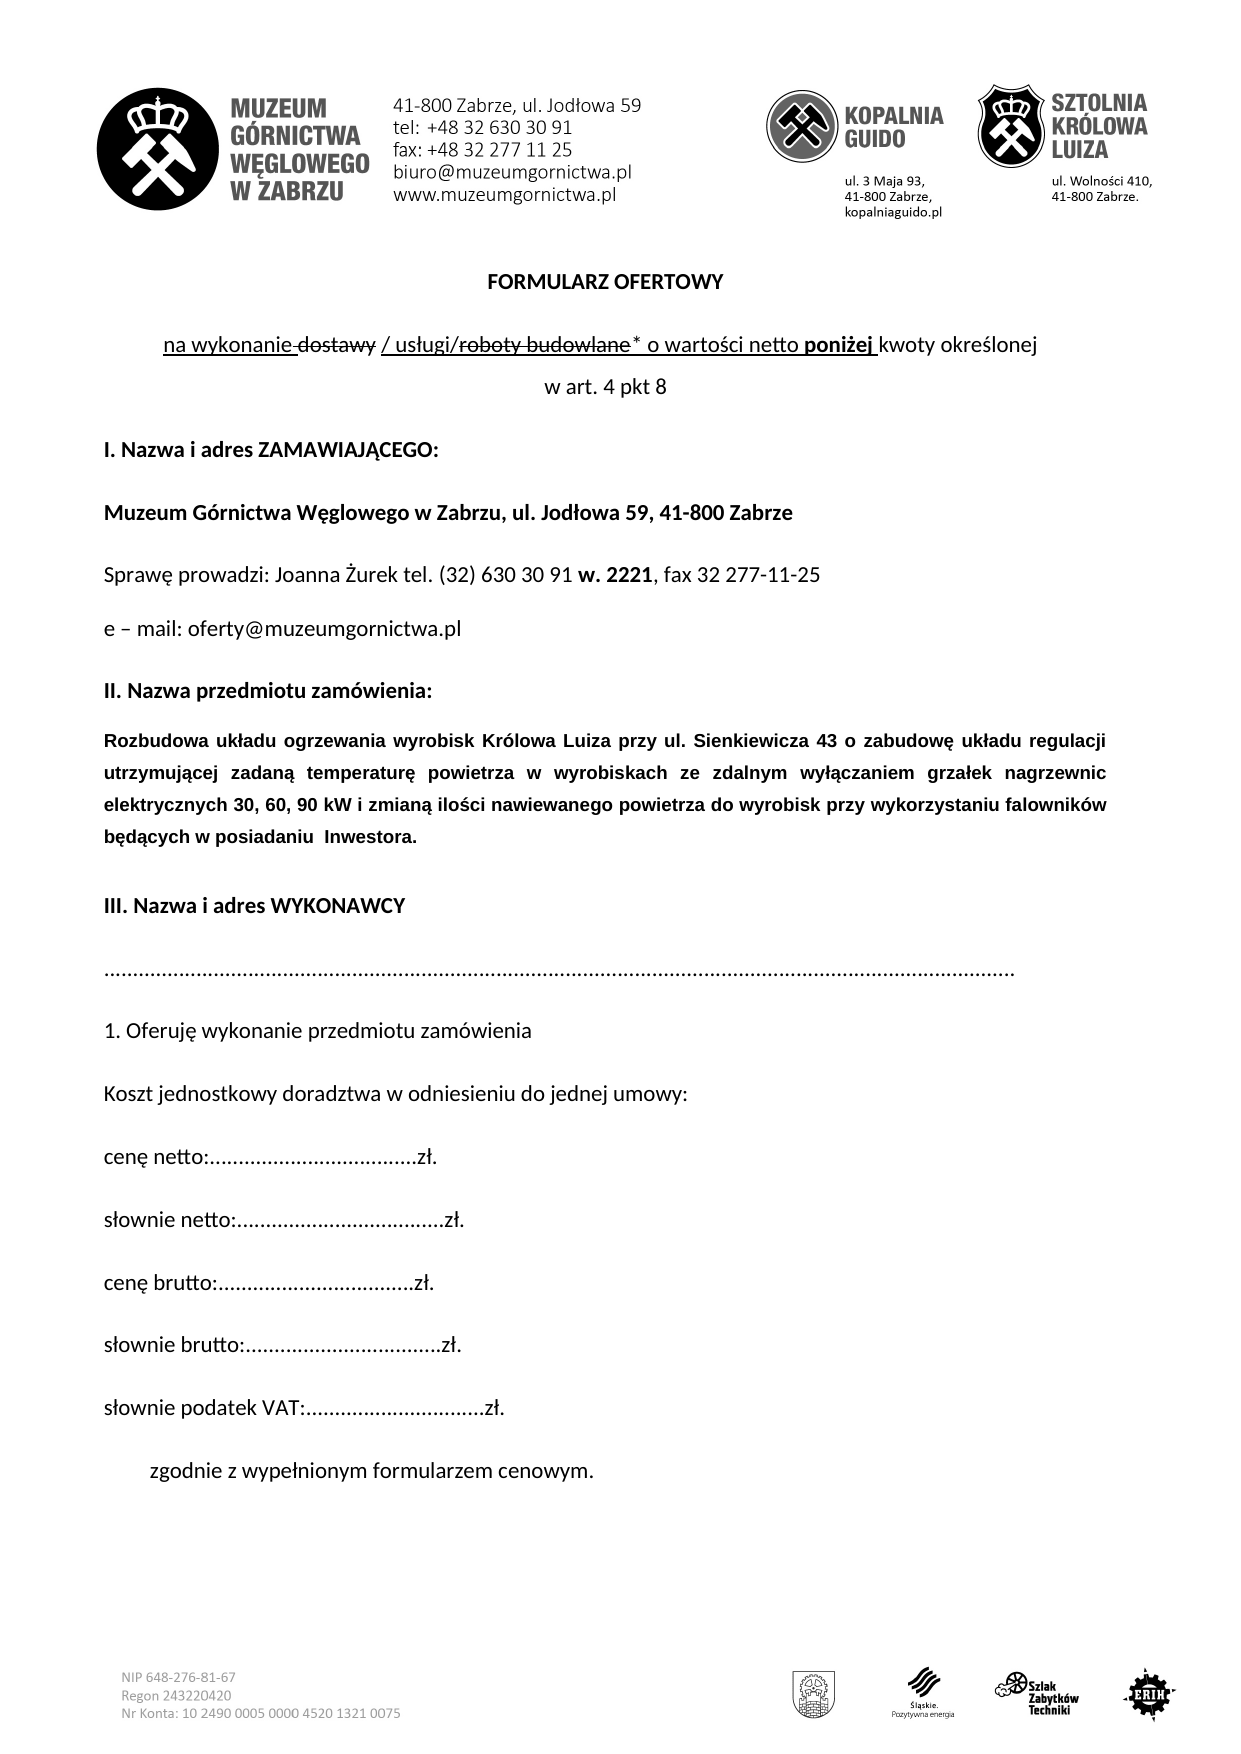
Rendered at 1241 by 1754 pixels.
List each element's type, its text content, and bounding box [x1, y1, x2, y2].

subtitle FORMULARZ OFERTOWY [103, 267, 1107, 295]
text Sprawę prowadzi: Joanna Żurek tel. (32) 630 30 91 w. 2221, fax 32 277-11-25 [103, 561, 1107, 589]
text .............................................................................................................................................................. [103, 954, 1107, 982]
text słownie brutto:..................................zł. [103, 1331, 1107, 1359]
text cenę netto:....................................zł. [103, 1142, 1107, 1170]
text słownie netto:....................................zł. [103, 1205, 1107, 1233]
text słownie podatek VAT:...............................zł. [103, 1393, 1107, 1421]
text II. Nazwa przedmiotu zamówienia: [103, 676, 1107, 704]
text Rozbudowa układu ogrzewania wyrobisk Królowa Luiza przy ul. Sienkiewicza 43 o zabudowę układu regulacji utrzymującej zadaną temperaturę powietrza w wyrobiskach ze zdalnym wyłączaniem grzałek nagrzewnic elektrycznych 30, 60, 90 kW i zmianą ilości nawiewanego powietrza do wyrobisk przy wykorzystaniu falowników będących w posiadaniu Inwestora. [103, 729, 1107, 848]
text e – mail: oferty@muzeumgornictwa.pl [103, 614, 1107, 642]
text I. Nazwa i adres ZAMAWIAJĄCEGO: [103, 435, 1107, 463]
text na wykonanie dostawy / usługi/roboty budowlane* o wartości netto poniżej kwoty określonej w art. 4 pkt 8 [103, 330, 1107, 400]
text zgodnie z wypełnionym formularzem cenowym. [103, 1456, 1107, 1484]
text 1. Oferuję wykonanie przedmiotu zamówienia [103, 1017, 1107, 1044]
text III. Nazwa i adres WYKONAWCY [103, 891, 1107, 919]
text Koszt jednostkowy doradztwa w odniesieniu do jednej umowy: [103, 1079, 1107, 1107]
text cenę brutto:..................................zł. [103, 1268, 1107, 1296]
picture [1, 0, 1241, 221]
picture [25, 1663, 1241, 1754]
text Muzeum Górnictwa Węglowego w Zabrzu, ul. Jodłowa 59, 41-800 Zabrze [103, 498, 1107, 526]
